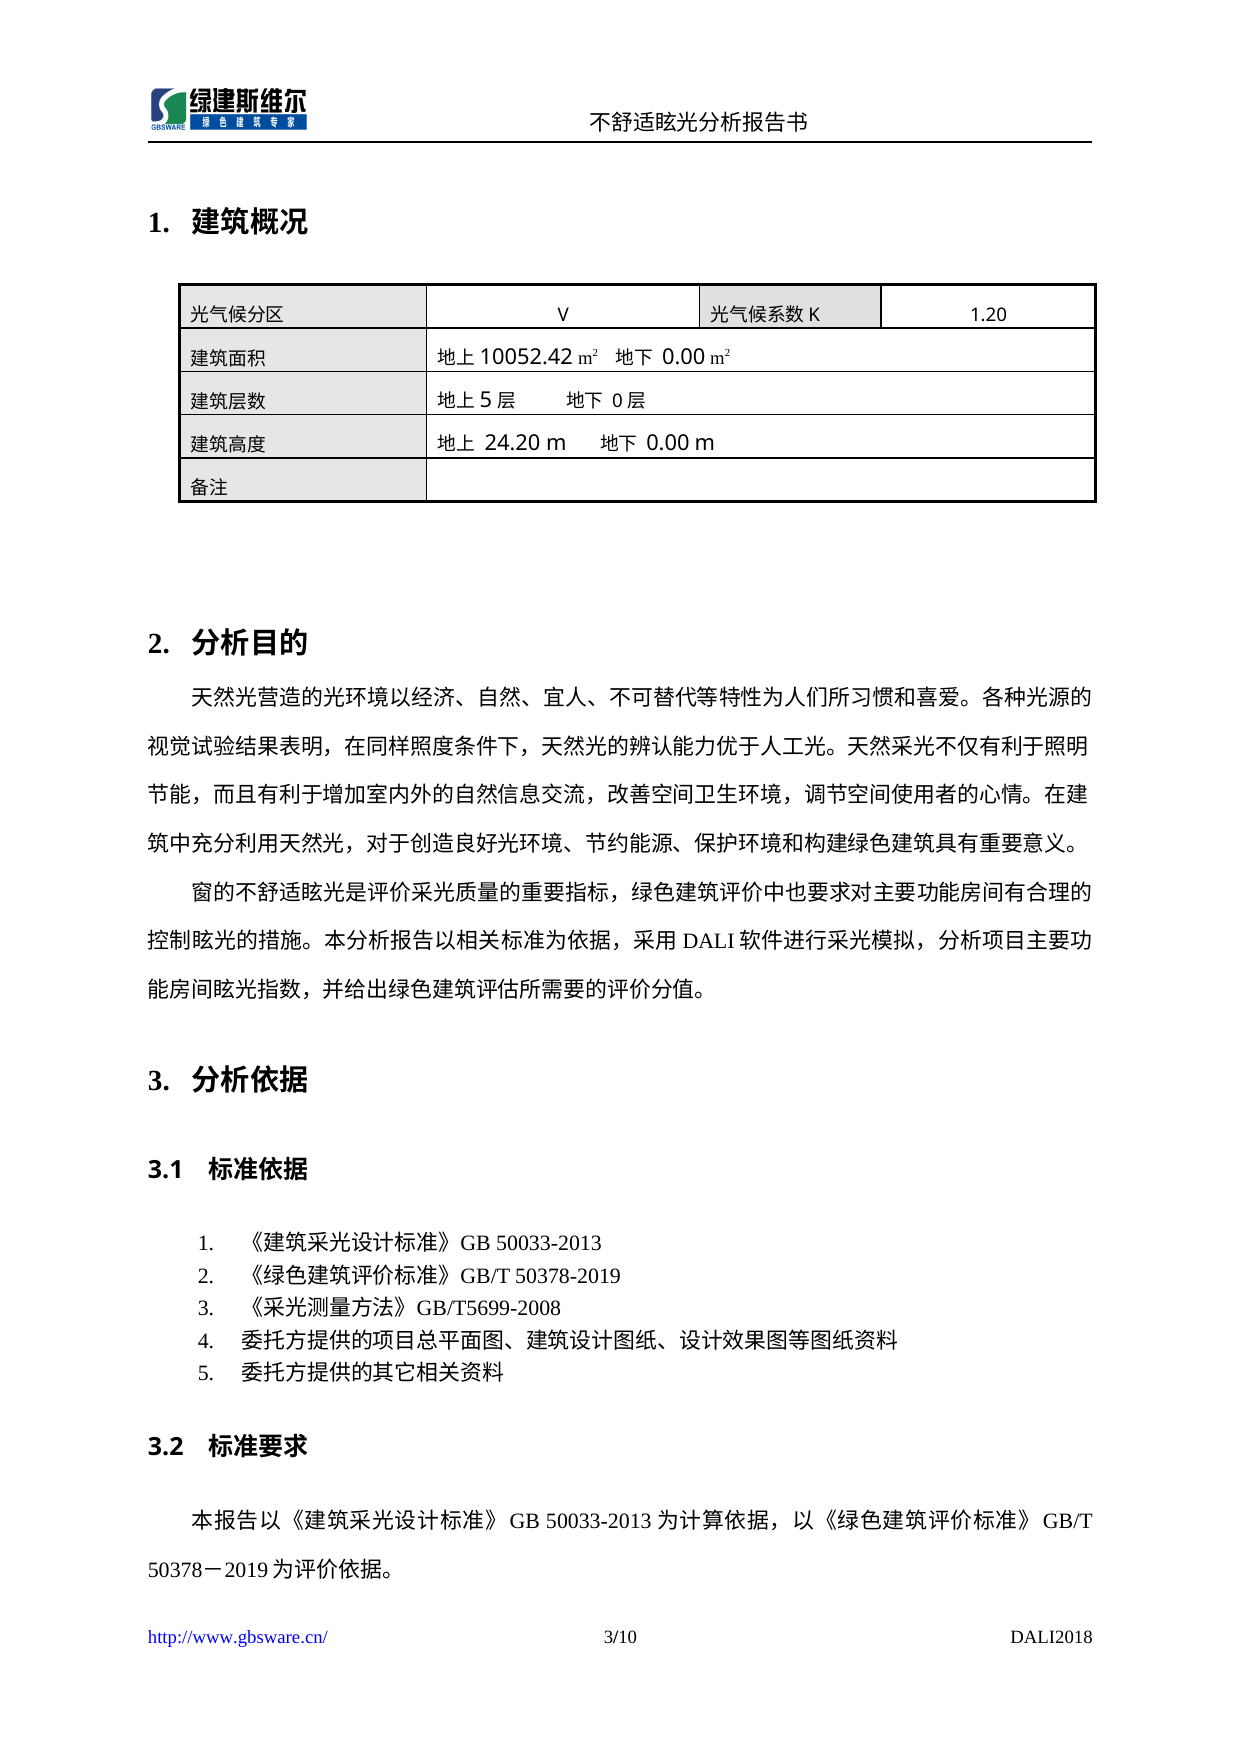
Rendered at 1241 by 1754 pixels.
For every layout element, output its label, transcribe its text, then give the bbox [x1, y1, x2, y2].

list 委托方提供的其它相关资料 [198, 1355, 1092, 1387]
table_header 1.20 [882, 286, 1094, 327]
table_cell 备注 [181, 459, 426, 500]
table_header V [427, 286, 699, 327]
table_cell 地上 10052.42 m2 地下 0.00 m2 [427, 329, 1094, 371]
text 本报告以《建筑采光设计标准》GB 50033-2013为计算依据，以《绿色建筑评价标准》GB/T 50378－2019为评价依据。 [148, 1502, 1092, 1584]
picture [147, 88, 308, 131]
table_cell 地上 5 层 地下 0 层 [427, 372, 1094, 414]
table_cell 建筑高度 [181, 415, 426, 457]
text 天然光营造的光环境以经济、自然、宜人、不可替代等特性为人们所习惯和喜爱。各种光源的视觉试验结果表明，在同样照度条件下，天然光的辨认能力优于人工光。天然采光不仅有利于照明节能，而且有利于增加室内外的自然信息交流，改善空间卫生环境，调节空间使用者的心情。在建筑中充分利用天然光，对于创造良好光环境、节约能源、保护环境和构建绿色建筑具有重要意义。 [148, 679, 1092, 858]
list 《绿色建筑评价标准》GB/T 50378-2019 [198, 1257, 1092, 1290]
table_cell 地上 24.20 m 地下 0.00 m [427, 415, 1094, 457]
subtitle 标准要求 [148, 1412, 1092, 1477]
table_cell 建筑层数 [181, 372, 426, 414]
table_cell 建筑面积 [181, 329, 426, 371]
list 委托方提供的项目总平面图、建筑设计图纸、设计效果图等图纸资料 [198, 1322, 1092, 1355]
subtitle 建筑概况 [148, 187, 1092, 252]
subtitle 分析目的 [148, 608, 1092, 673]
list 《采光测量方法》GB/T5699-2008 [198, 1290, 1092, 1322]
subtitle 标准依据 [148, 1135, 1092, 1200]
table_cell [427, 459, 1094, 500]
table_header 光气候系数K [700, 286, 880, 327]
subtitle 分析依据 [148, 1045, 1092, 1110]
text 窗的不舒适眩光是评价采光质量的重要指标，绿色建筑评价中也要求对主要功能房间有合理的控制眩光的措施。本分析报告以相关标准为依据，采用DALI软件进行采光模拟，分析项目主要功能房间眩光指数，并给出绿色建筑评估所需要的评价分值。 [148, 874, 1092, 1004]
list 《建筑采光设计标准》GB 50033-2013 [198, 1225, 1092, 1257]
table_header 光气候分区 [181, 286, 426, 327]
